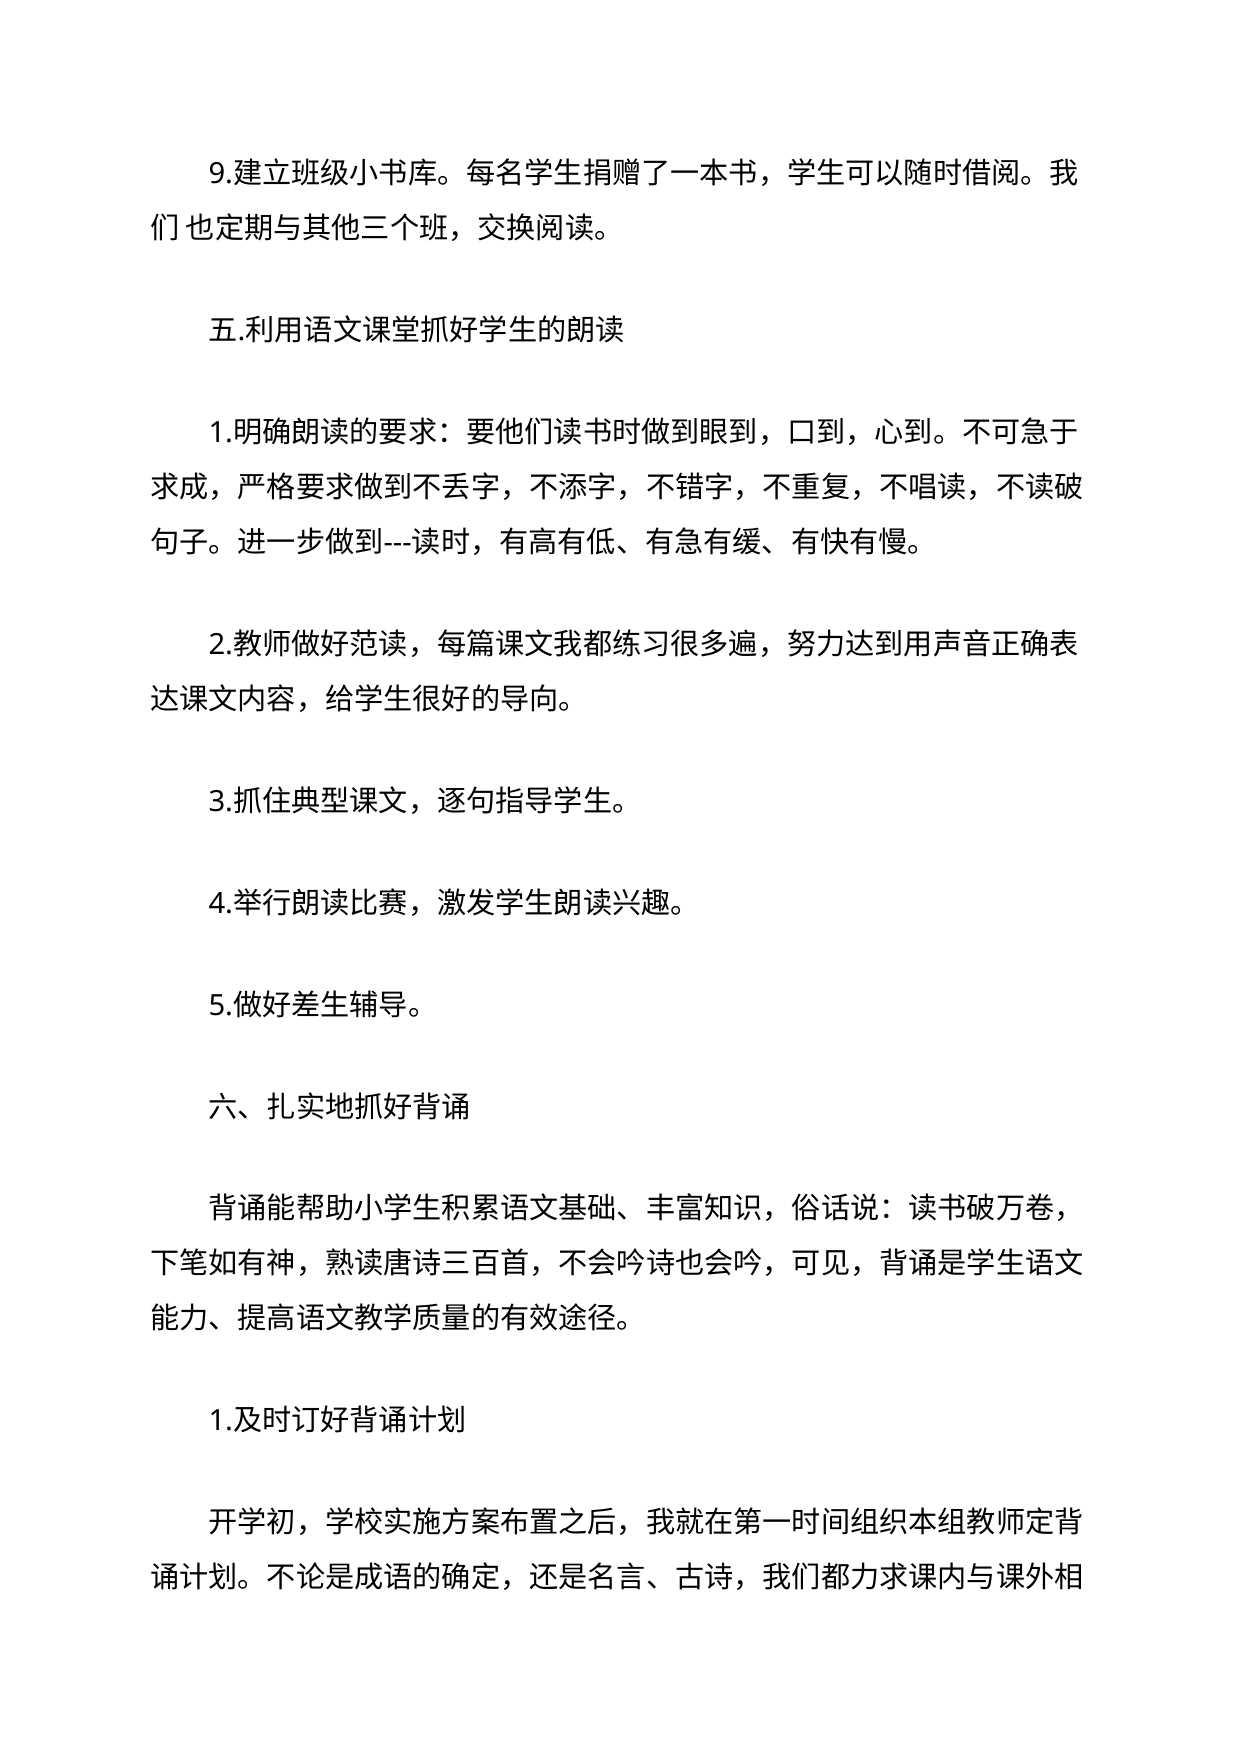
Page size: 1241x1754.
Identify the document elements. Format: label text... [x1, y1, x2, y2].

text 2.教师做好范读，每篇课文我都练习很多遍，努力达到用声音正确表达课文内容，给学生很好的导向。 [150, 621, 1090, 718]
text 1.明确朗读的要求：要他们读书时做到眼到，口到，心到。不可急于求成，严格要求做到不丢字，不添字，不错字，不重复，不唱读，不读破句子。进一步做到---读时，有高有低、有急有缓、有快有慢。 [150, 409, 1090, 561]
text 3.抓住典型课文，逐句指导学生。 [150, 777, 1090, 820]
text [150, 1499, 1090, 1596]
text 9.建立班级小书库。每名学生捐赠了一本书，学生可以随时借阅。我们 也定期与其他三个班，交换阅读。 [150, 150, 1090, 247]
text 五.利用语文课堂抓好学生的朗读 [150, 307, 1090, 349]
text 5.做好差生辅导。 [150, 981, 1090, 1024]
text 4.举行朗读比赛，激发学生朗读兴趣。 [150, 879, 1090, 922]
text 背诵能帮助小学生积累语文基础、丰富知识，俗话说：读书破万卷，下笔如有神，熟读唐诗三百首，不会吟诗也会吟，可见，背诵是学生语文能力、提高语文教学质量的有效途径。 [150, 1185, 1090, 1337]
text 1.及时订好背诵计划 [150, 1397, 1090, 1439]
text 六、扎实地抓好背诵 [150, 1083, 1090, 1126]
